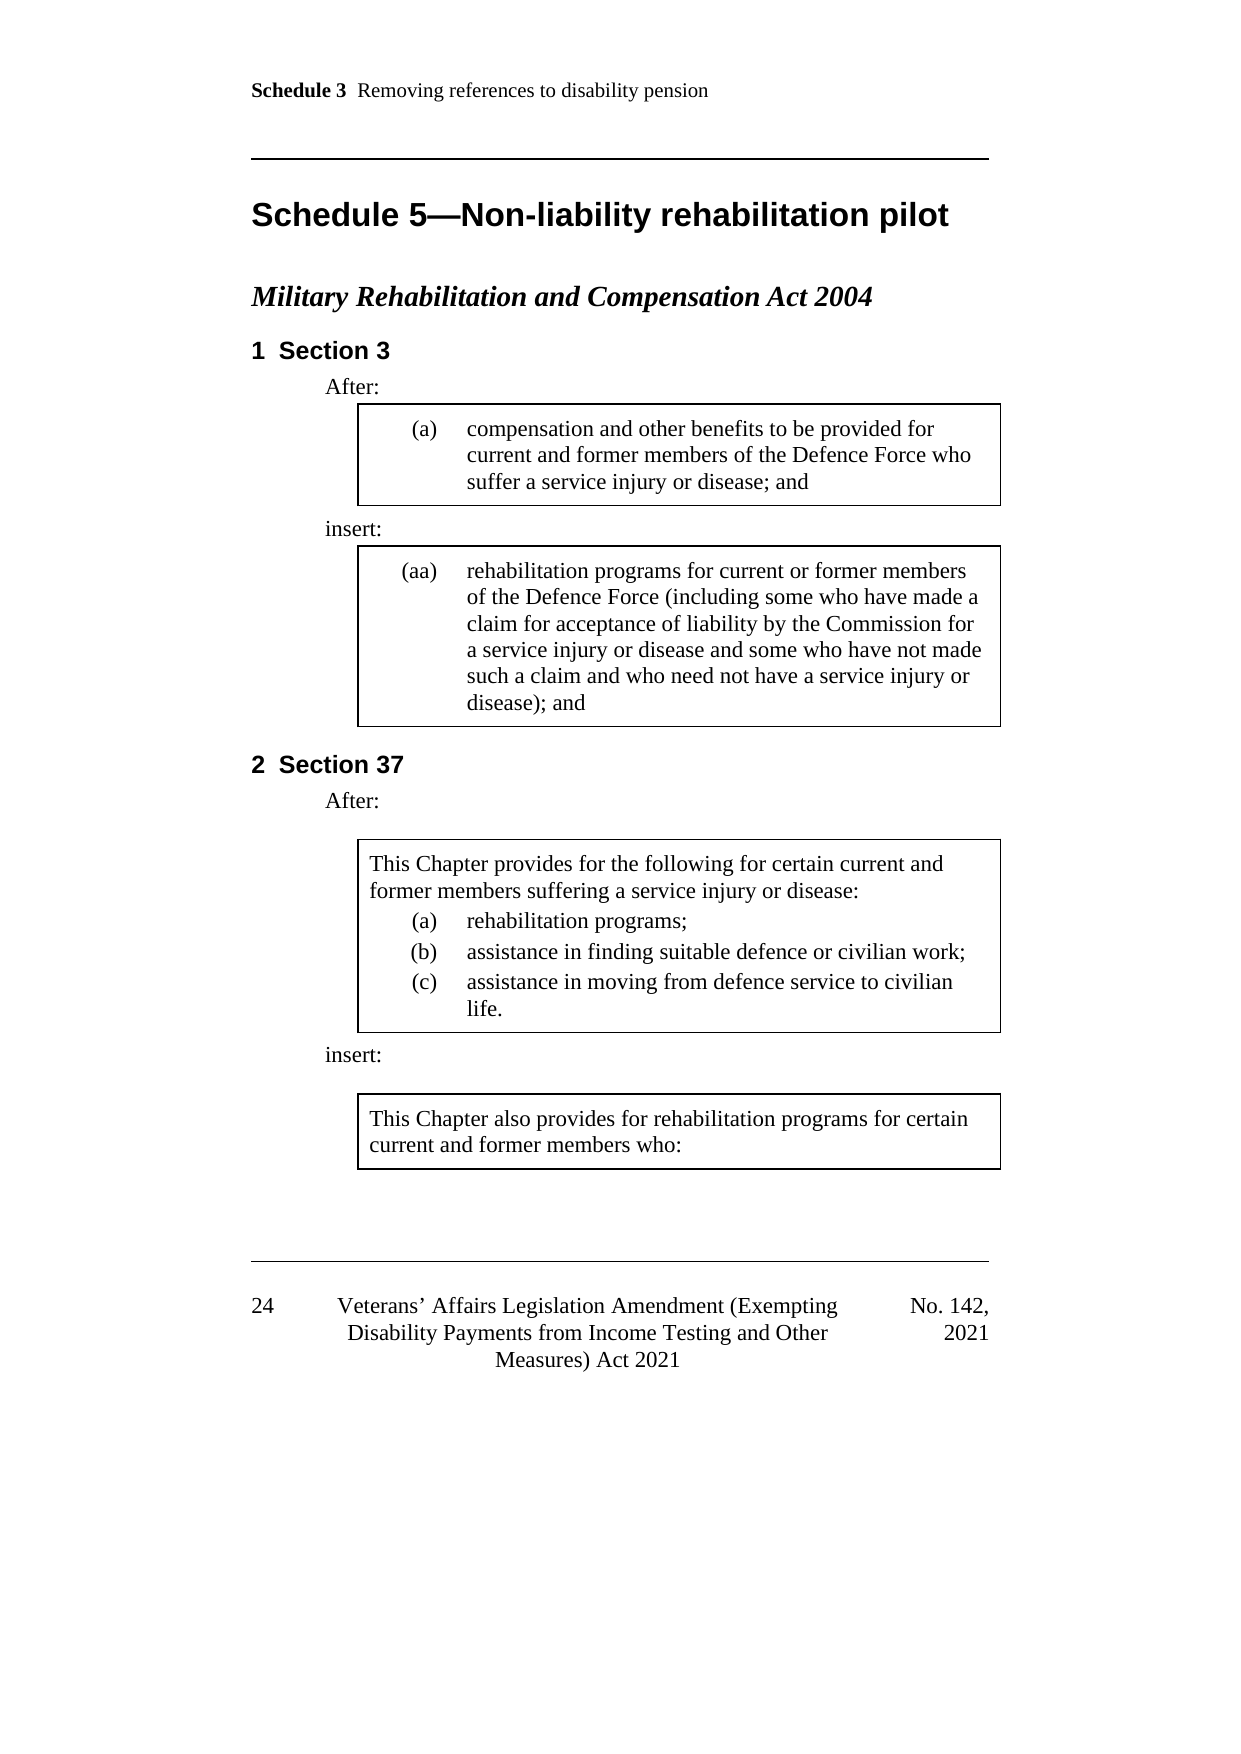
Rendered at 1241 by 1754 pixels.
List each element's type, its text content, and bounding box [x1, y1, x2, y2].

text insert: [325, 514, 989, 541]
text 2 Section 37 [251, 750, 989, 779]
text (b) assistance in finding suitable defence or civilian work; [359, 926, 1000, 956]
text (a) rehabilitation programs; [359, 895, 1000, 926]
text This Chapter also provides for rehabilitation programs for certain current and former members who: [359, 1095, 1000, 1168]
text Military Rehabilitation and Compensation Act 2004 [251, 279, 989, 313]
text After: [325, 787, 989, 813]
text Schedule 5—Non-liability rehabilitation pilot [251, 195, 989, 233]
text After: [325, 373, 989, 399]
text insert: [325, 1041, 989, 1068]
text (a) compensation and other benefits to be provided for current and former members of the Defence Force who suffer a service injury or disease; and [359, 405, 1000, 505]
text 1 Section 3 [251, 336, 989, 364]
text This Chapter provides for the following for certain current and former members suffering a service injury or disease: [359, 840, 1000, 895]
text (c) assistance in moving from defence service to civilian life. [359, 956, 1000, 1032]
text (aa) rehabilitation programs for current or former members of the Defence Force (including some who have made a claim for acceptance of liability by the Commission for a service injury or disease and some who have not made such a claim and who need not have a service injury or disease); and [359, 547, 1000, 726]
